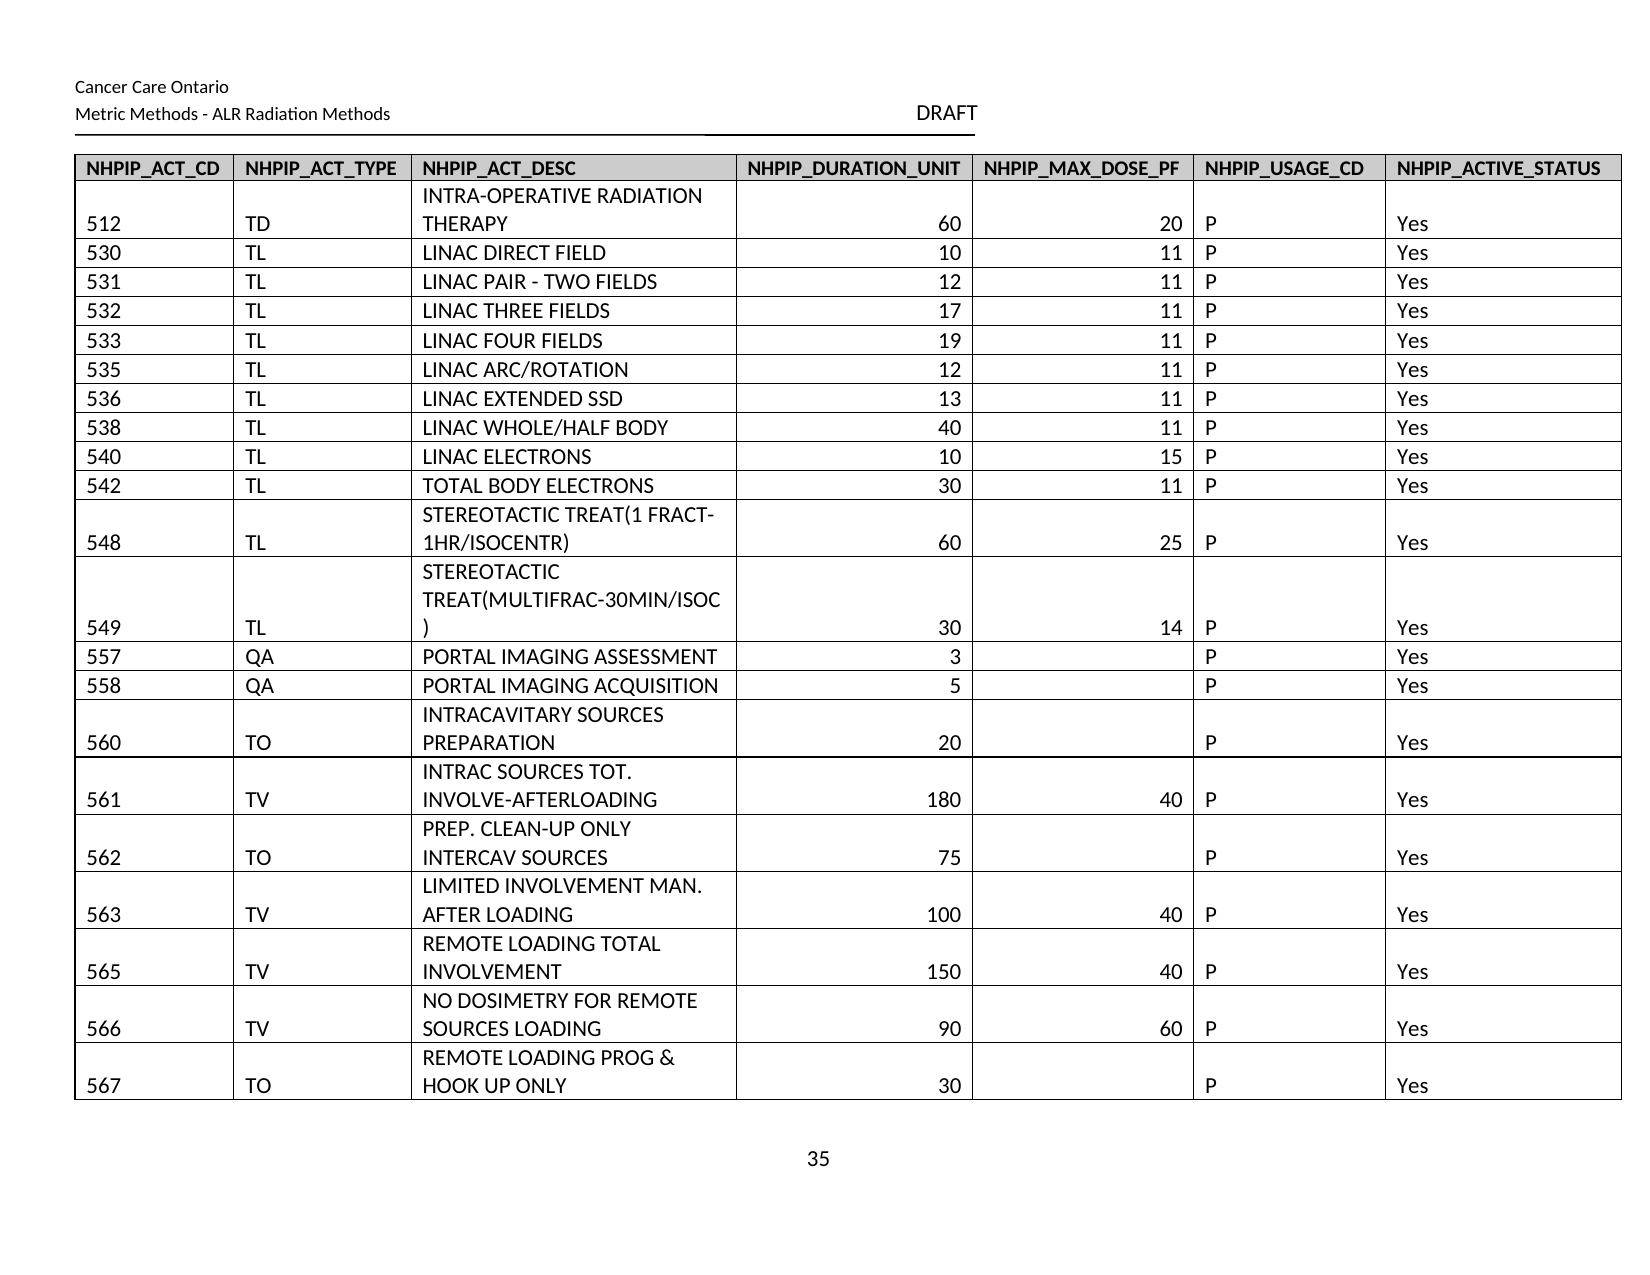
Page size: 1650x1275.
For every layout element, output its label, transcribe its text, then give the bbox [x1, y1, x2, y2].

table_cell REMOTE LOADING TOTAL INVOLVEMENT [412, 929, 736, 985]
table_cell TL [234, 442, 411, 470]
table_cell 150 [737, 929, 972, 985]
table_cell 60 [737, 500, 972, 556]
table_cell TOTAL BODY ELECTRONS [412, 471, 736, 499]
table_cell P [1194, 239, 1385, 267]
table_cell P [1194, 815, 1385, 871]
table_cell [973, 815, 1193, 871]
table_cell P [1194, 700, 1385, 756]
table_cell TL [234, 471, 411, 499]
table_cell TO [234, 700, 411, 756]
table_cell Yes [1386, 355, 1621, 383]
table_cell 557 [76, 642, 233, 670]
table_cell 11 [973, 471, 1193, 499]
table_cell P [1194, 268, 1385, 296]
table_cell INTRAC SOURCES TOT. INVOLVE-AFTERLOADING [412, 758, 736, 813]
table_cell 11 [973, 355, 1193, 383]
table_cell Yes [1386, 384, 1621, 412]
table_cell TL [234, 239, 411, 267]
table_header NHPIP_DURATION_UNIT [737, 155, 972, 180]
table_cell P [1194, 471, 1385, 499]
table_cell Yes [1386, 297, 1621, 325]
table_cell LINAC DIRECT FIELD [412, 239, 736, 267]
table_cell 3 [737, 642, 972, 670]
table_cell 20 [737, 700, 972, 756]
table_cell PORTAL IMAGING ACQUISITION [412, 671, 736, 699]
table_cell Yes [1386, 326, 1621, 354]
table_cell 40 [973, 929, 1193, 985]
table_cell QA [234, 642, 411, 670]
table_cell 565 [76, 929, 233, 985]
table_cell 566 [76, 986, 233, 1042]
table_cell 25 [973, 500, 1193, 556]
table_cell 531 [76, 268, 233, 296]
table_cell LINAC FOUR FIELDS [412, 326, 736, 354]
table_cell 90 [737, 986, 972, 1042]
table_cell P [1194, 326, 1385, 354]
table_cell Yes [1386, 1043, 1621, 1099]
table_cell NO DOSIMETRY FOR REMOTE SOURCES LOADING [412, 986, 736, 1042]
table_header NHPIP_ACT_TYPE [234, 155, 411, 180]
table_cell STEREOTACTIC TREAT(MULTIFRAC-30MIN/ISOC) [412, 557, 736, 641]
table_cell 12 [737, 355, 972, 383]
table_cell 10 [737, 239, 972, 267]
table_cell 30 [737, 471, 972, 499]
table_cell 30 [737, 557, 972, 641]
table_cell P [1194, 557, 1385, 641]
table_cell Yes [1386, 239, 1621, 267]
table_cell LINAC EXTENDED SSD [412, 384, 736, 412]
table_header NHPIP_ACT_DESC [412, 155, 736, 180]
table_cell Yes [1386, 986, 1621, 1042]
table_cell Yes [1386, 268, 1621, 296]
table_cell Yes [1386, 671, 1621, 699]
table_cell 30 [737, 1043, 972, 1099]
table_cell 40 [973, 872, 1193, 928]
table_cell P [1194, 758, 1385, 813]
table_cell 533 [76, 326, 233, 354]
table_cell 11 [973, 384, 1193, 412]
table_cell Yes [1386, 181, 1621, 237]
table_cell TL [234, 355, 411, 383]
table_cell 535 [76, 355, 233, 383]
table_cell 40 [737, 413, 972, 441]
table_cell Yes [1386, 413, 1621, 441]
table_cell LINAC THREE FIELDS [412, 297, 736, 325]
table_cell TL [234, 268, 411, 296]
table_header NHPIP_ACT_CD [76, 155, 233, 180]
table_cell INTRA-OPERATIVE RADIATION THERAPY [412, 181, 736, 237]
table_cell P [1194, 671, 1385, 699]
table_cell TL [234, 326, 411, 354]
table_cell 17 [737, 297, 972, 325]
table_cell 11 [973, 413, 1193, 441]
table_cell PORTAL IMAGING ASSESSMENT [412, 642, 736, 670]
table_header NHPIP_USAGE_CD [1194, 155, 1385, 180]
table_cell INTRACAVITARY SOURCES PREPARATION [412, 700, 736, 756]
table_cell 542 [76, 471, 233, 499]
table_cell P [1194, 413, 1385, 441]
table_cell Yes [1386, 642, 1621, 670]
table_cell 562 [76, 815, 233, 871]
table_cell LINAC WHOLE/HALF BODY [412, 413, 736, 441]
table_cell 13 [737, 384, 972, 412]
table_cell 11 [973, 326, 1193, 354]
table_cell 512 [76, 181, 233, 237]
table_cell QA [234, 671, 411, 699]
table_cell LINAC ARC/ROTATION [412, 355, 736, 383]
table_cell P [1194, 986, 1385, 1042]
table_cell P [1194, 1043, 1385, 1099]
table_cell [973, 642, 1193, 670]
table_cell 60 [973, 986, 1193, 1042]
table_cell 558 [76, 671, 233, 699]
table_cell 567 [76, 1043, 233, 1099]
table_cell TL [234, 413, 411, 441]
table_cell 14 [973, 557, 1193, 641]
table_cell Yes [1386, 700, 1621, 756]
table_cell 530 [76, 239, 233, 267]
table_cell Yes [1386, 815, 1621, 871]
table_cell 60 [737, 181, 972, 237]
table_cell Yes [1386, 929, 1621, 985]
table_cell P [1194, 642, 1385, 670]
table_cell 561 [76, 758, 233, 813]
table_cell [973, 1043, 1193, 1099]
table_cell [973, 671, 1193, 699]
table_cell TO [234, 815, 411, 871]
table_cell P [1194, 500, 1385, 556]
table_cell [973, 700, 1193, 756]
table_cell REMOTE LOADING PROG & HOOK UP ONLY [412, 1043, 736, 1099]
table_cell TL [234, 500, 411, 556]
table_cell Yes [1386, 557, 1621, 641]
table_cell 540 [76, 442, 233, 470]
table_cell Yes [1386, 471, 1621, 499]
table_cell PREP. CLEAN-UP ONLY INTERCAV SOURCES [412, 815, 736, 871]
table_cell 549 [76, 557, 233, 641]
table_cell 75 [737, 815, 972, 871]
table_cell TO [234, 1043, 411, 1099]
table_cell 563 [76, 872, 233, 928]
table_cell TV [234, 986, 411, 1042]
table_cell 180 [737, 758, 972, 813]
table_cell 15 [973, 442, 1193, 470]
table_cell 12 [737, 268, 972, 296]
table_cell P [1194, 872, 1385, 928]
table_cell P [1194, 929, 1385, 985]
table_cell TL [234, 297, 411, 325]
table_cell 11 [973, 239, 1193, 267]
table_cell TD [234, 181, 411, 237]
table_cell STEREOTACTIC TREAT(1 FRACT-1HR/ISOCENTR) [412, 500, 736, 556]
table_header NHPIP_ACTIVE_STATUS [1386, 155, 1621, 180]
table_cell Yes [1386, 442, 1621, 470]
table_cell Yes [1386, 500, 1621, 556]
table_cell P [1194, 442, 1385, 470]
table_cell P [1194, 384, 1385, 412]
table_cell 5 [737, 671, 972, 699]
table_cell TL [234, 384, 411, 412]
table_cell P [1194, 297, 1385, 325]
table_header NHPIP_MAX_DOSE_PF [973, 155, 1193, 180]
table_cell LINAC PAIR - TWO FIELDS [412, 268, 736, 296]
table_cell 40 [973, 758, 1193, 813]
table_cell 10 [737, 442, 972, 470]
table_cell TV [234, 872, 411, 928]
table_cell 20 [973, 181, 1193, 237]
table_cell 11 [973, 297, 1193, 325]
table_cell LINAC ELECTRONS [412, 442, 736, 470]
table_cell 100 [737, 872, 972, 928]
table_cell TL [234, 557, 411, 641]
table_cell P [1194, 355, 1385, 383]
table_cell 538 [76, 413, 233, 441]
table_cell TV [234, 929, 411, 985]
table_cell 11 [973, 268, 1193, 296]
table_cell P [1194, 181, 1385, 237]
table_cell 19 [737, 326, 972, 354]
table_cell Yes [1386, 872, 1621, 928]
table_cell 532 [76, 297, 233, 325]
table_cell 548 [76, 500, 233, 556]
table_cell Yes [1386, 758, 1621, 813]
table_cell 560 [76, 700, 233, 756]
table_cell 536 [76, 384, 233, 412]
table_cell TV [234, 758, 411, 813]
table_cell LIMITED INVOLVEMENT MAN. AFTER LOADING [412, 872, 736, 928]
